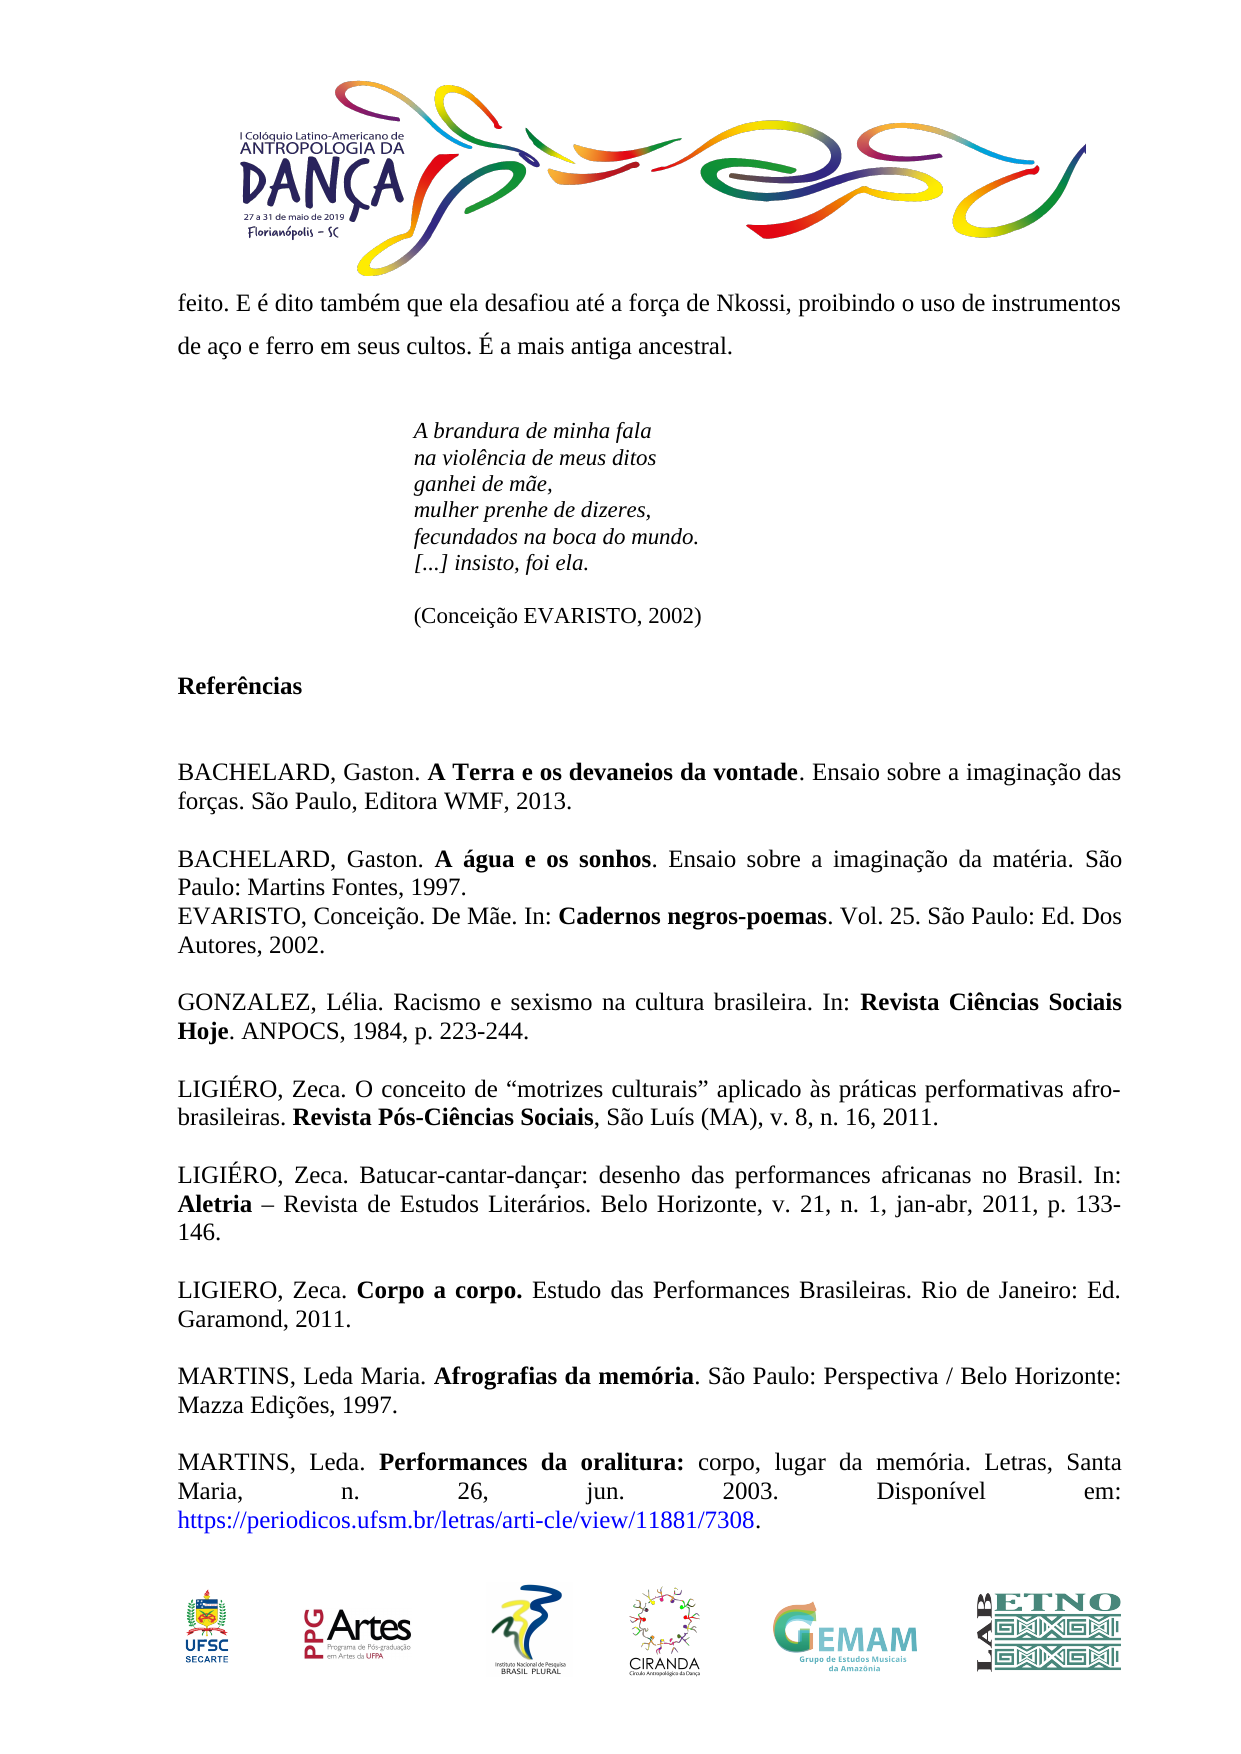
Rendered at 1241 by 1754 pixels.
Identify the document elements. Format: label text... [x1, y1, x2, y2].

text [...] insisto, foi ela. [413, 549, 1122, 575]
picture [977, 1593, 1121, 1672]
text MARTINS, Leda. Performances da oralitura: corpo, lugar da memória. Letras, Santa Maria, n. 26, jun. 2003. Disponível em: https://periodicos.ufsm.br/letras/arti-cle/view/11881/7308. [177, 1447, 1122, 1534]
text (Conceição EVARISTO, 2002) [413, 602, 1122, 628]
picture [773, 1601, 927, 1673]
picture [213, 75, 1086, 288]
text BACHELARD, Gaston. A água e os sonhos. Ensaio sobre a imaginação da matéria. São Paulo: Martins Fontes, 1997. [177, 844, 1122, 901]
text A brandura de minha fala [413, 417, 1122, 444]
text fecundados na boca do mundo. [413, 523, 1122, 549]
picture [177, 1584, 236, 1671]
picture [603, 1570, 726, 1693]
text ganhei de mãe, [413, 470, 1122, 496]
text LIGIERO, Zeca. Corpo a corpo. Estudo das Performances Brasileiras. Rio de Janeiro: Ed. Garamond, 2011. [177, 1275, 1122, 1332]
text MARTINS, Leda Maria. Afrografias da memória. São Paulo: Perspectiva / Belo Horizonte: Mazza Edições, 1997. [177, 1361, 1122, 1419]
text Referências [177, 671, 1122, 700]
text GONZALEZ, Lélia. Racismo e sexismo na cultura brasileira. In: Revista Ciências Sociais Hoje. ANPOCS, 1984, p. 223-244. [177, 987, 1122, 1045]
picture [303, 1608, 412, 1660]
text LIGIÉRO, Zeca. O conceito de “motrizes culturais” aplicado às práticas performativas afro-brasileiras. Revista Pós-Ciências Sociais, São Luís (MA), v. 8, n. 16, 2011. [177, 1074, 1122, 1131]
text EVARISTO, Conceição. De Mãe. In: Cadernos negros-poemas. Vol. 25. São Paulo: Ed. Dos Autores, 2002. [177, 901, 1122, 959]
text mulher prenhe de dizeres, [413, 496, 1122, 523]
text na violência de meus ditos [413, 444, 1122, 470]
text LIGIÉRO, Zeca. Batucar-cantar-dançar: desenho das performances africanas no Brasil. In: Aletria – Revista de Estudos Literários. Belo Horizonte, v. 21, n. 1, jan-abr, 2011, p. 133-146. [177, 1160, 1122, 1246]
text BACHELARD, Gaston. A Terra e os devaneios da vontade. Ensaio sobre a imaginação das forças. São Paulo, Editora WMF, 2013. [177, 757, 1122, 815]
picture [486, 1582, 573, 1677]
